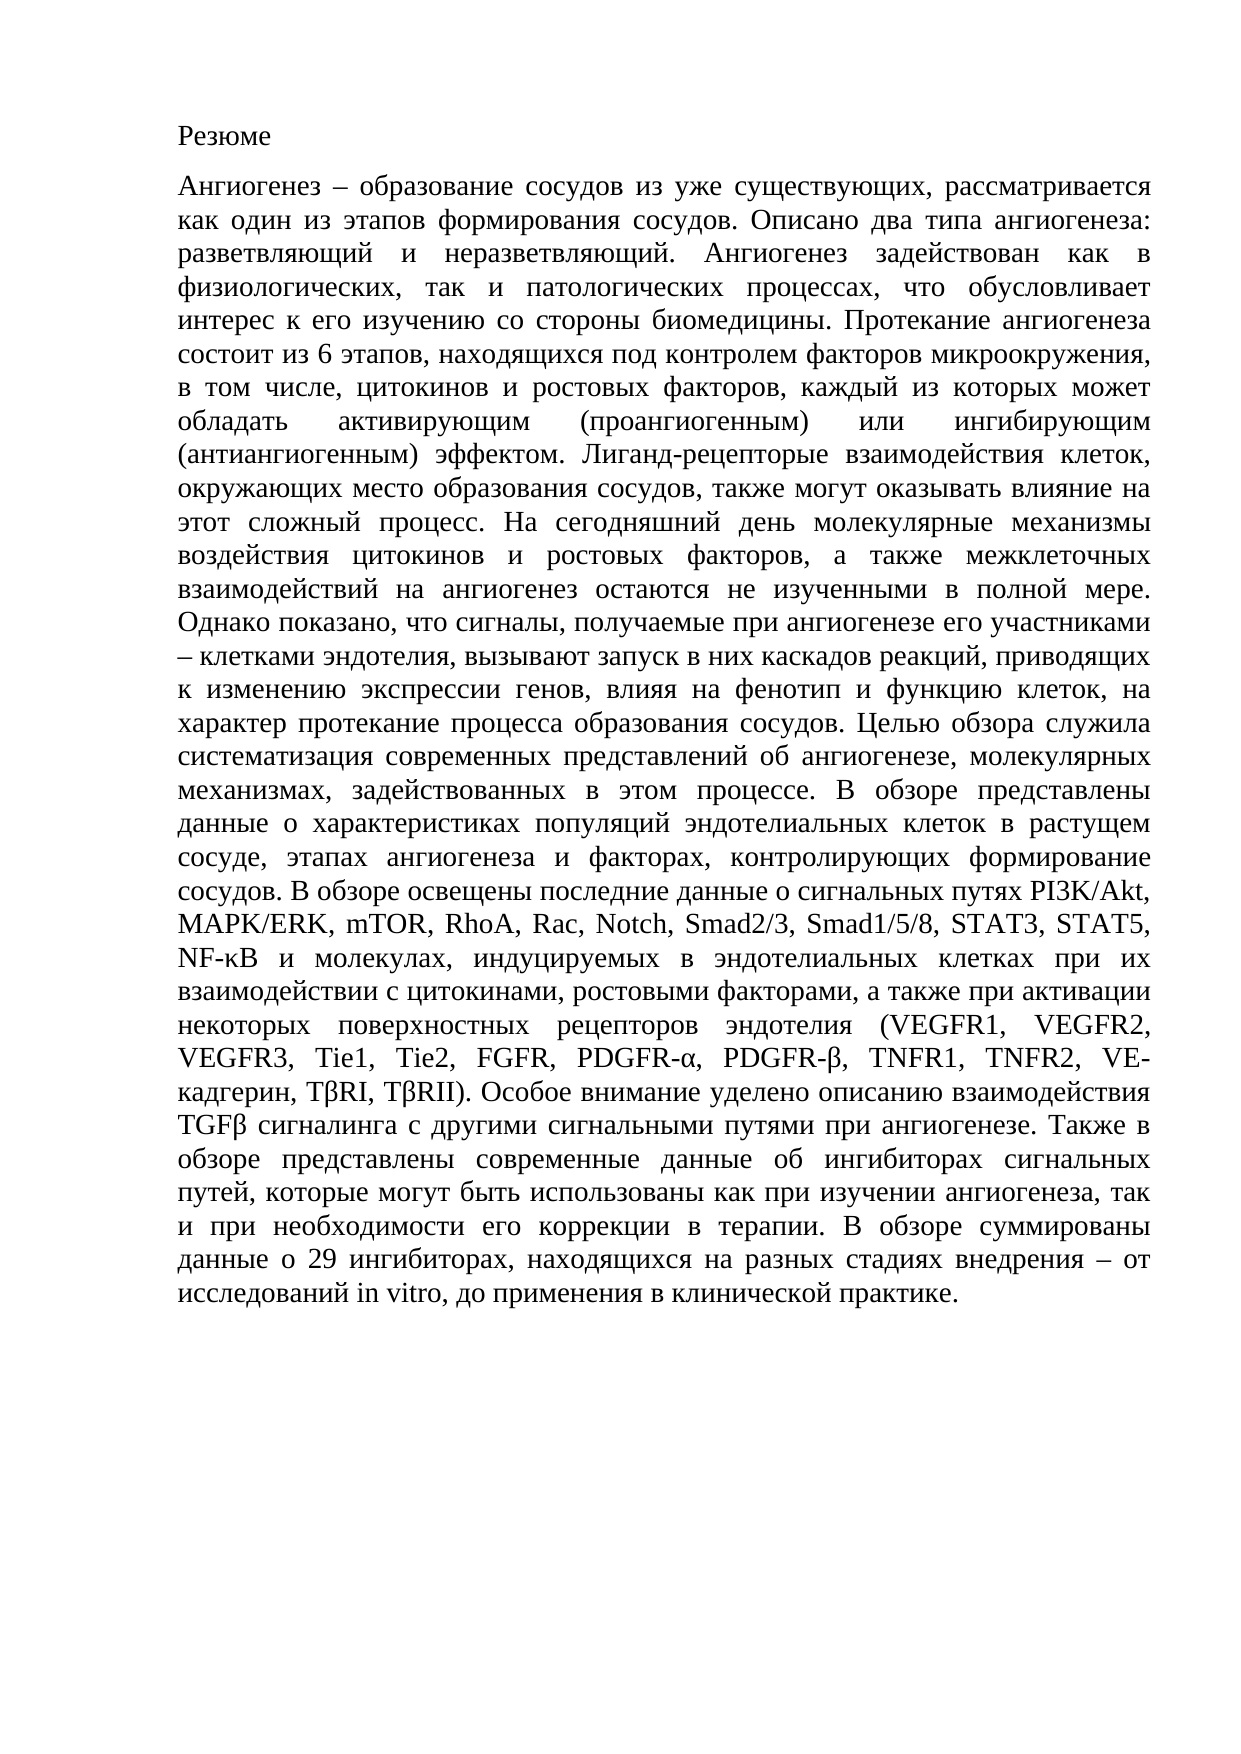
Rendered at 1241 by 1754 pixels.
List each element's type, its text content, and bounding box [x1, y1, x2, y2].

text Ангиогенез – образование сосудов из уже существующих, рассматривается как один из этапов формирования сосудов. Описано два типа ангиогенеза: разветвляющий и неразветвляющий. Ангиогенез задействован как в физиологических, так и патологических процессах, что обусловливает интерес к его изучению со стороны биомедицины. Протекание ангиогенеза состоит из 6 этапов, находящихся под контролем факторов микроокружения, в том числе, цитокинов и ростовых факторов, каждый из которых может обладать активирующим (проангиогенным) или ингибирующим (антиангиогенным) эффектом. Лиганд-рецепторые взаимодействия клеток, окружающих место образования сосудов, также могут оказывать влияние на этот сложный процесс. На сегодняшний день молекулярные механизмы воздействия цитокинов и ростовых факторов, а также межклеточных взаимодействий на ангиогенез остаются не изученными в полной мере. Однако показано, что сигналы, получаемые при ангиогенезе его участниками – клетками эндотелия, вызывают запуск в них каскадов реакций, приводящих к изменению экспрессии генов, влияя на фенотип и функцию клеток, на характер протекание процесса образования сосудов. Целью обзора служила систематизация современных представлений об ангиогенезе, молекулярных механизмах, задействованных в этом процессе. В обзоре представлены данные о характеристиках популяций эндотелиальных клеток в растущем сосуде, этапах ангиогенеза и факторах, контролирующих формирование сосудов. В обзоре освещены последние данные о сигнальных путях PI3K/Аkt, MАPK/ЕRK, mTОR, RhоА, Rас, Notch, Smаd2/3, Smаd1/5/8, STАT3, STАT5, NF-κB и молекулах, индуцируемых в эндотелиальных клетках при их взаимодействии с цитокинами, ростовыми факторами, а также при активации некоторых поверхностных рецепторов эндотелия (VЕGFR1, VЕGFR2, VЕGFR3, Tiе1, Tiе2, FGFR, PDGFR-α, PDGFR-β, TNFR1, TNFR2, VЕ-кадгерин, TβRI, TβRII). Особое внимание уделено описанию взаимодействия TGFβ сигналинга с другими сигнальными путями при ангиогенезе. Также в обзоре представлены современные данные об ингибиторах сигнальных путей, которые могут быть использованы как при изучении ангиогенеза, так и при необходимости его коррекции в терапии. В обзоре суммированы данные о 29 ингибиторах, находящихся на разных стадиях внедрения – от исследований in vitro, до применения в клинической практике. [177, 168, 1152, 1309]
text Резюме [177, 118, 1152, 152]
